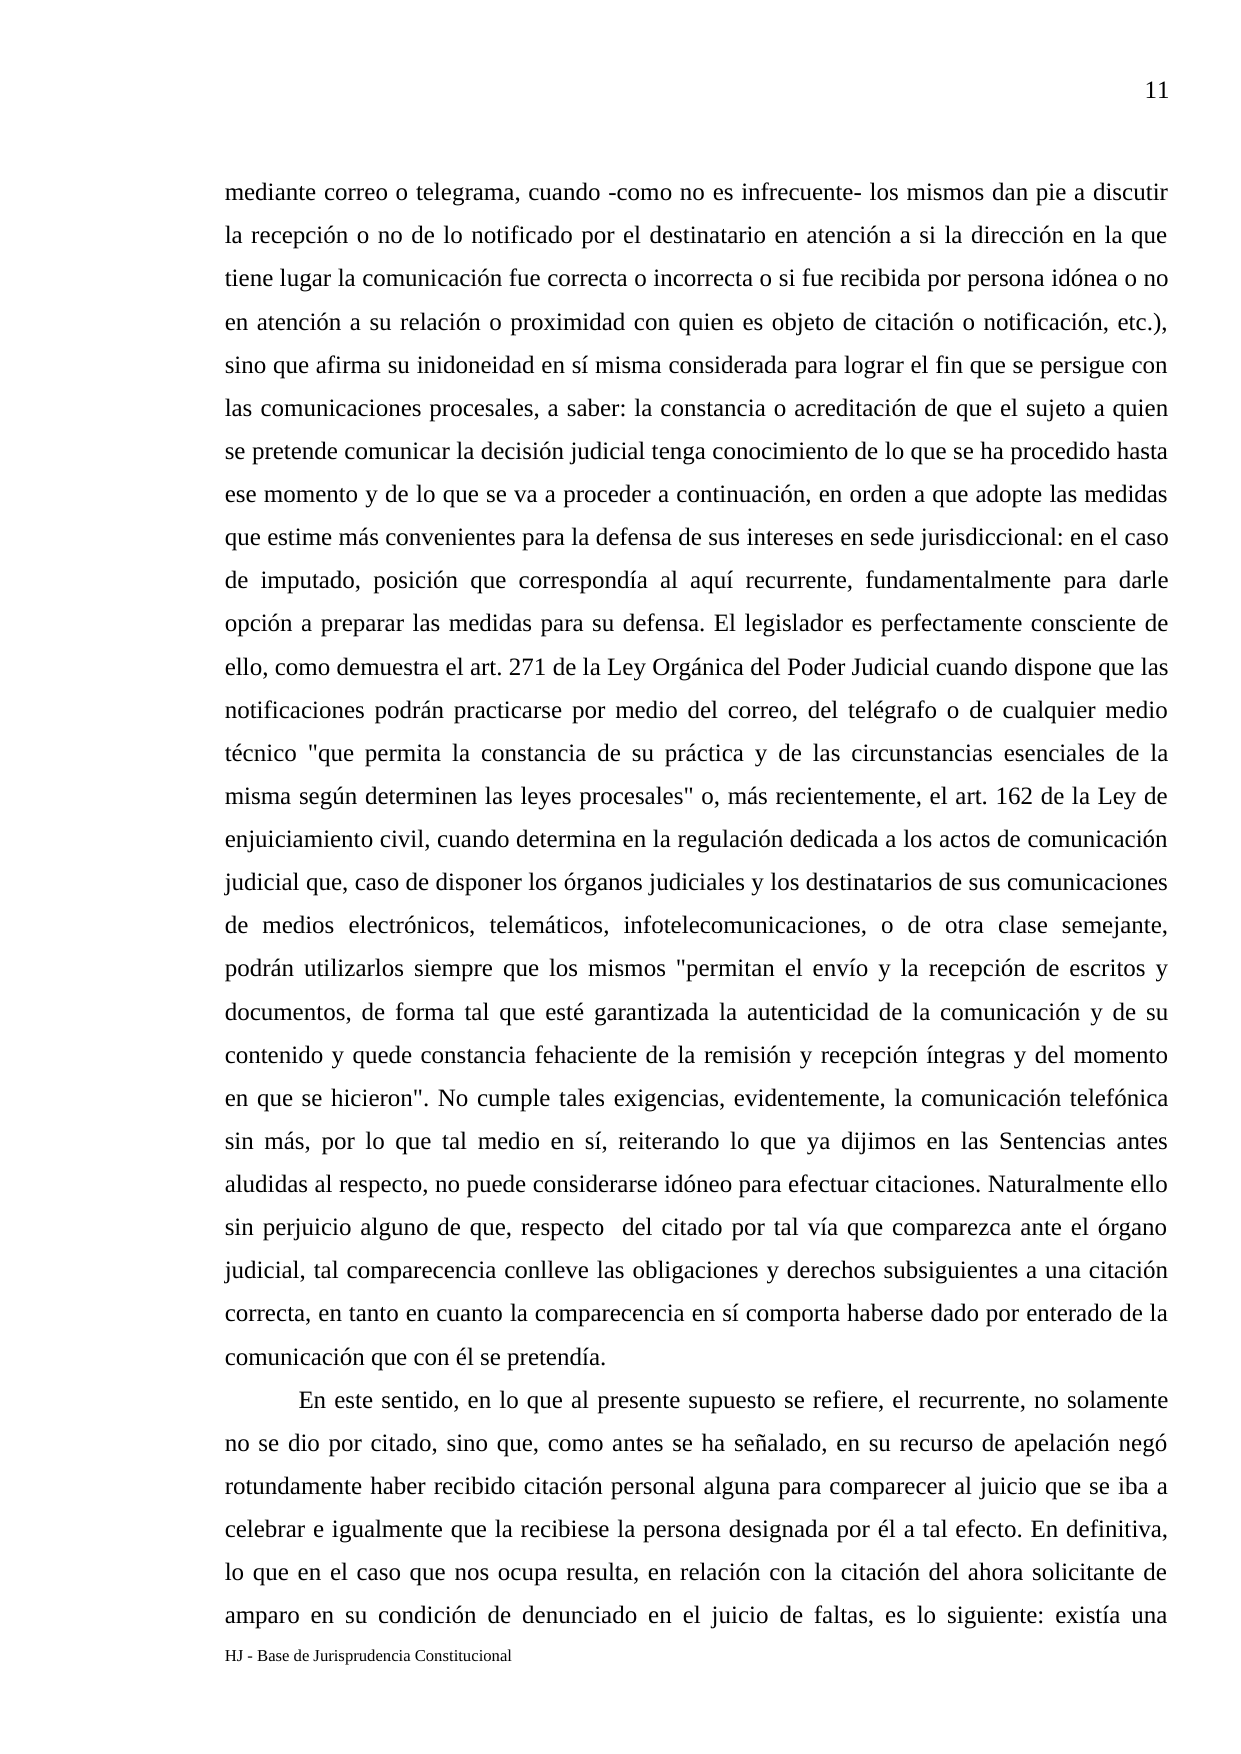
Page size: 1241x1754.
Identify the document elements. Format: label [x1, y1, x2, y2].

text [224, 1385, 1169, 1629]
text [224, 177, 1169, 1370]
